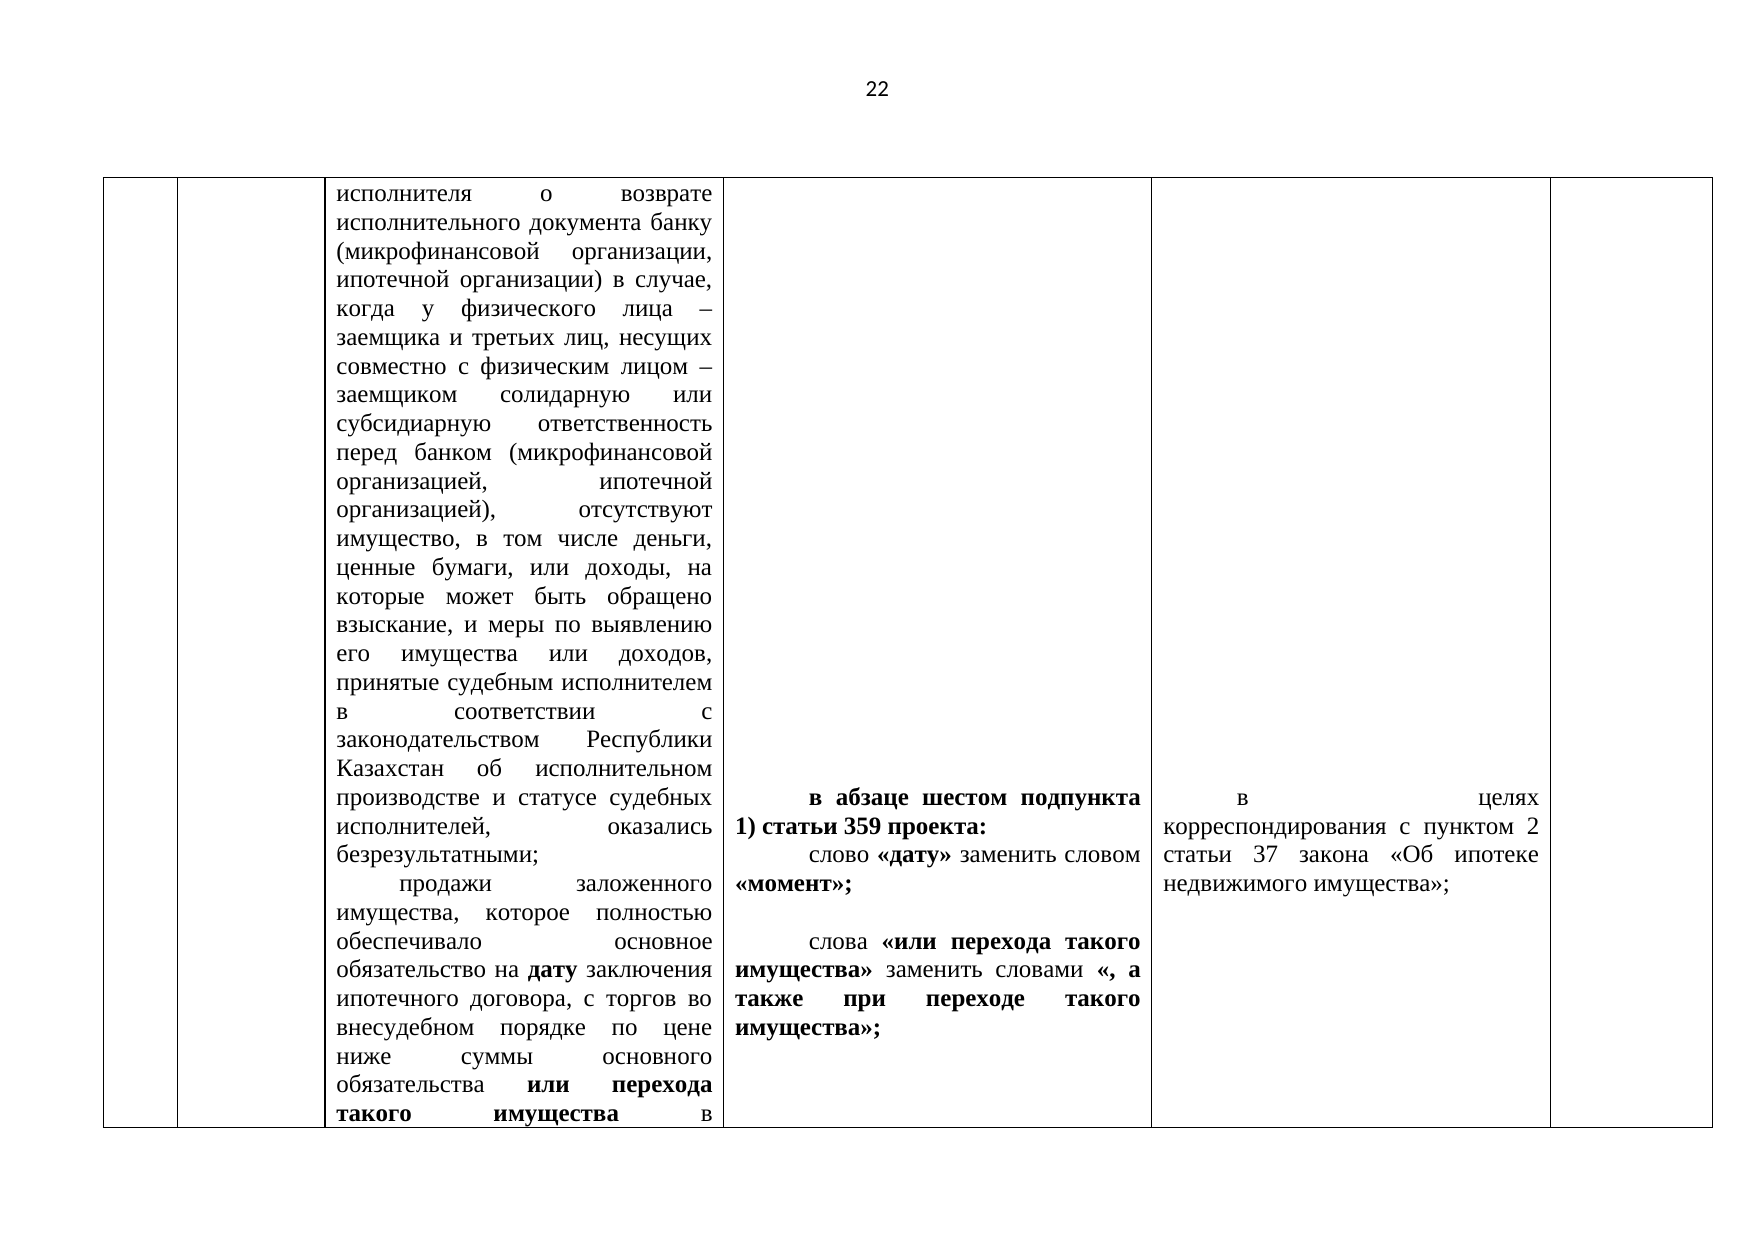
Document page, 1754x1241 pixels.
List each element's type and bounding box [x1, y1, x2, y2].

table_cell [326, 178, 723, 1127]
table_cell [104, 178, 177, 1127]
table_cell [724, 178, 1151, 1127]
table_cell [1551, 178, 1712, 1127]
table_cell [178, 178, 324, 1127]
table_cell [1152, 178, 1550, 1127]
